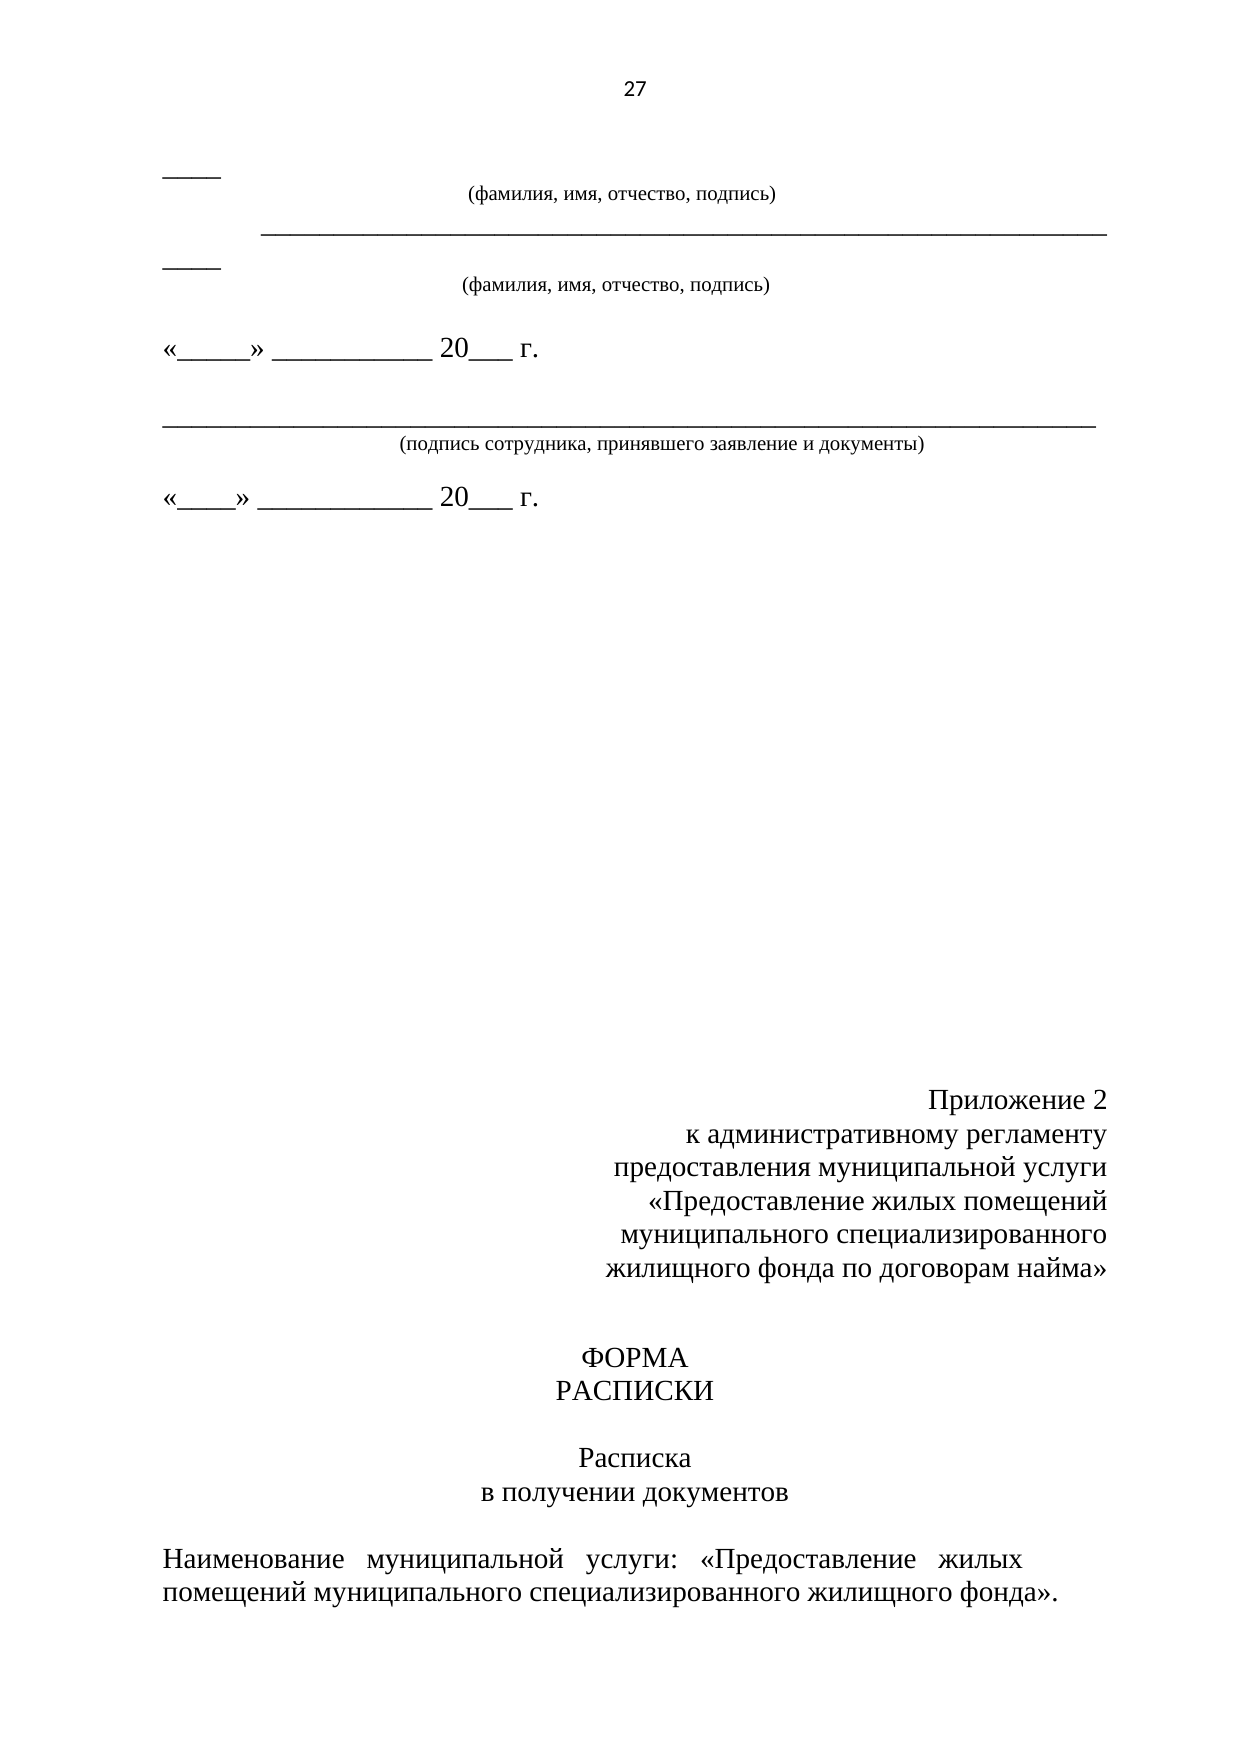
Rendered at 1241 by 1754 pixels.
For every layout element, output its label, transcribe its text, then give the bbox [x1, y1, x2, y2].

text «_____» ___________ 20___ г. [162, 330, 1107, 363]
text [162, 205, 1107, 272]
text Наименование муниципальной услуги: «Предоставление жилых помещений муниципального специализированного жилищного фонда». [162, 1541, 1107, 1608]
text РАСПИСКИ [162, 1373, 1107, 1407]
text (фамилия, имя, отчество, подпись) [162, 181, 1107, 205]
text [162, 148, 1107, 181]
text ________________________________________________________________ [162, 397, 1107, 431]
text жилищного фонда по договорам найма» [162, 1250, 1107, 1284]
text «Предоставление жилых помещений [162, 1183, 1107, 1217]
text (подпись сотрудника, принявшего заявление и документы) [162, 431, 1107, 455]
text «____» ____________ 20___ г. [162, 479, 1107, 512]
text Приложение 2 [162, 1082, 1107, 1116]
text (фамилия, имя, отчество, подпись) [162, 272, 1107, 296]
text в получении документов [162, 1474, 1107, 1507]
text предоставления муниципальной услуги [162, 1149, 1107, 1183]
text муниципального специализированного [162, 1217, 1107, 1250]
text к административному регламенту [162, 1116, 1107, 1149]
text Расписка [162, 1440, 1107, 1474]
text ФОРМА [162, 1340, 1107, 1373]
